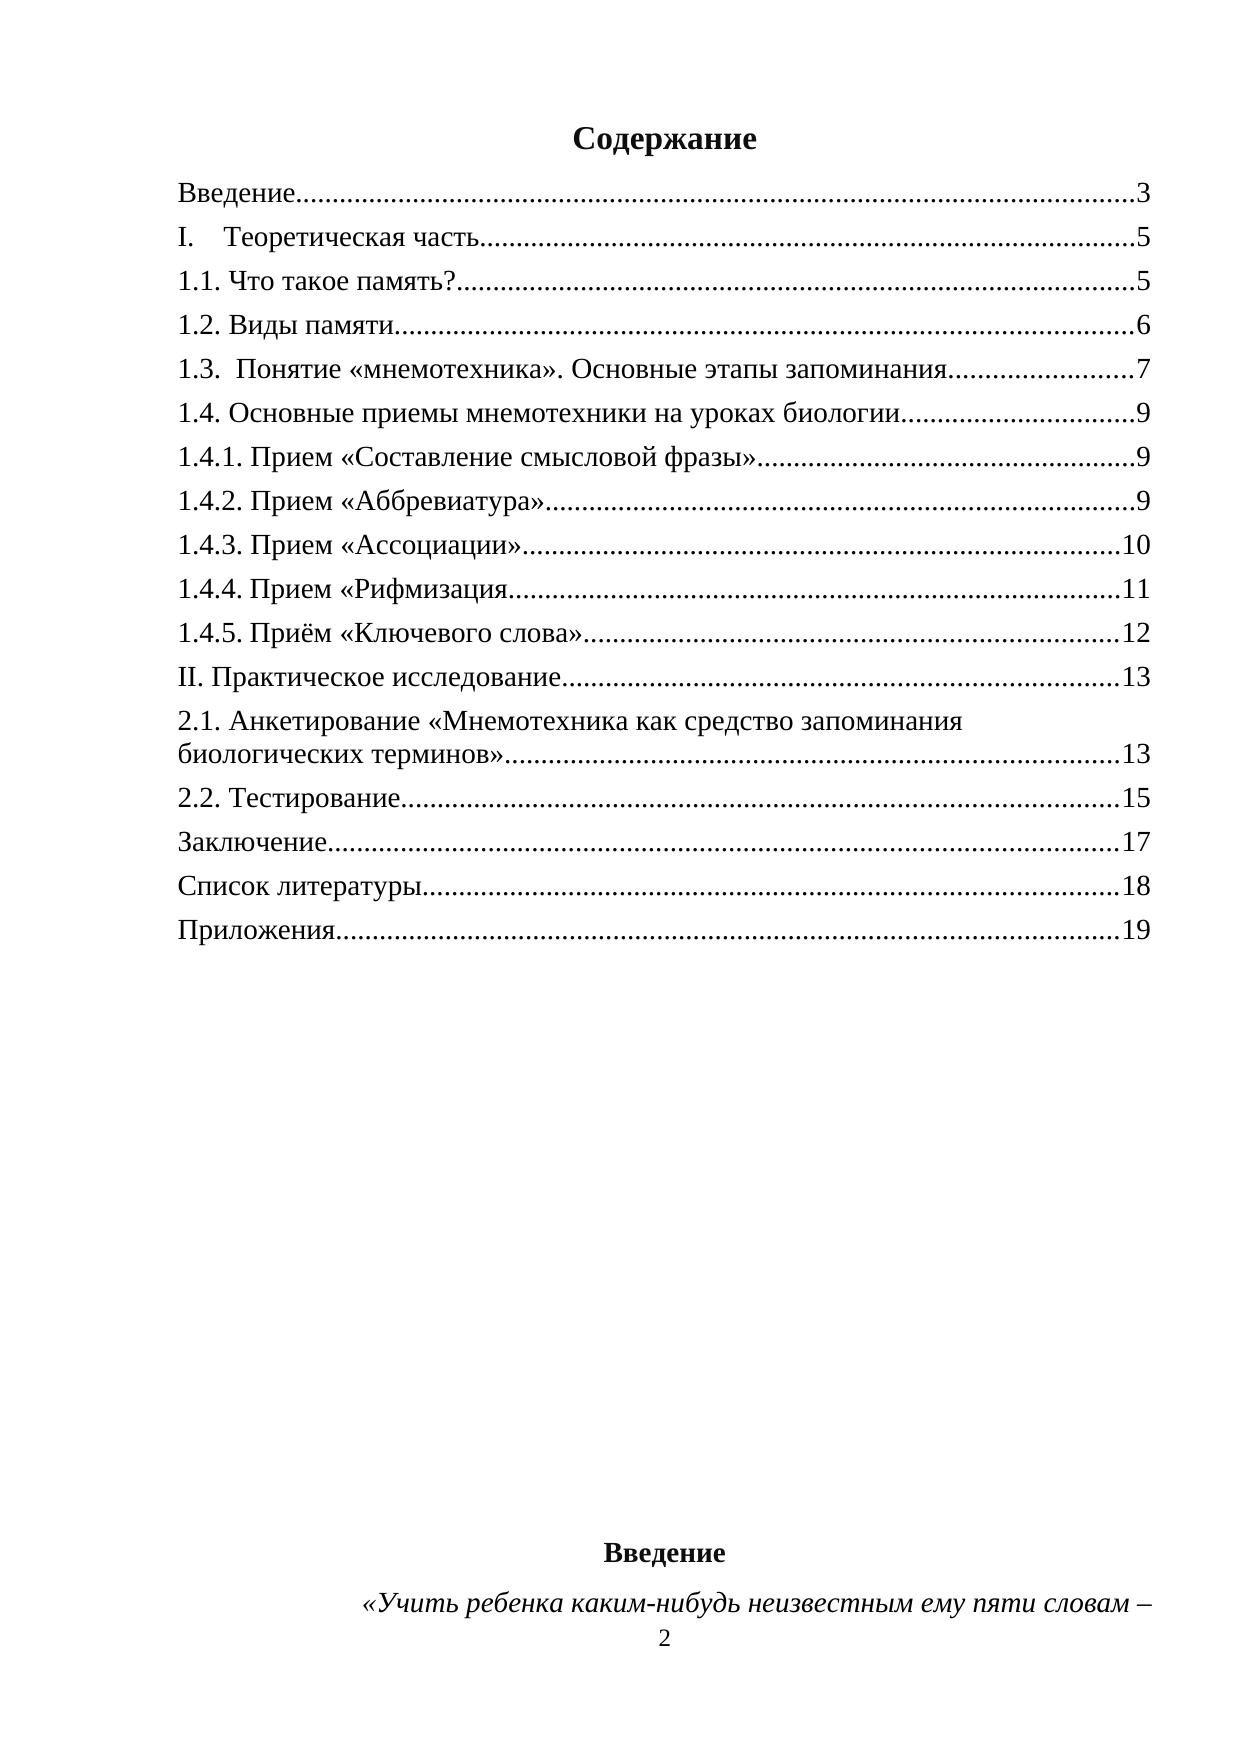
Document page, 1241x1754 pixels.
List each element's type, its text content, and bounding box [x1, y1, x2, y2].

text «Учить ребенка каким-нибудь неизвестным ему пяти словам – [177, 1585, 1152, 1619]
subtitle Введение [177, 1535, 1152, 1568]
